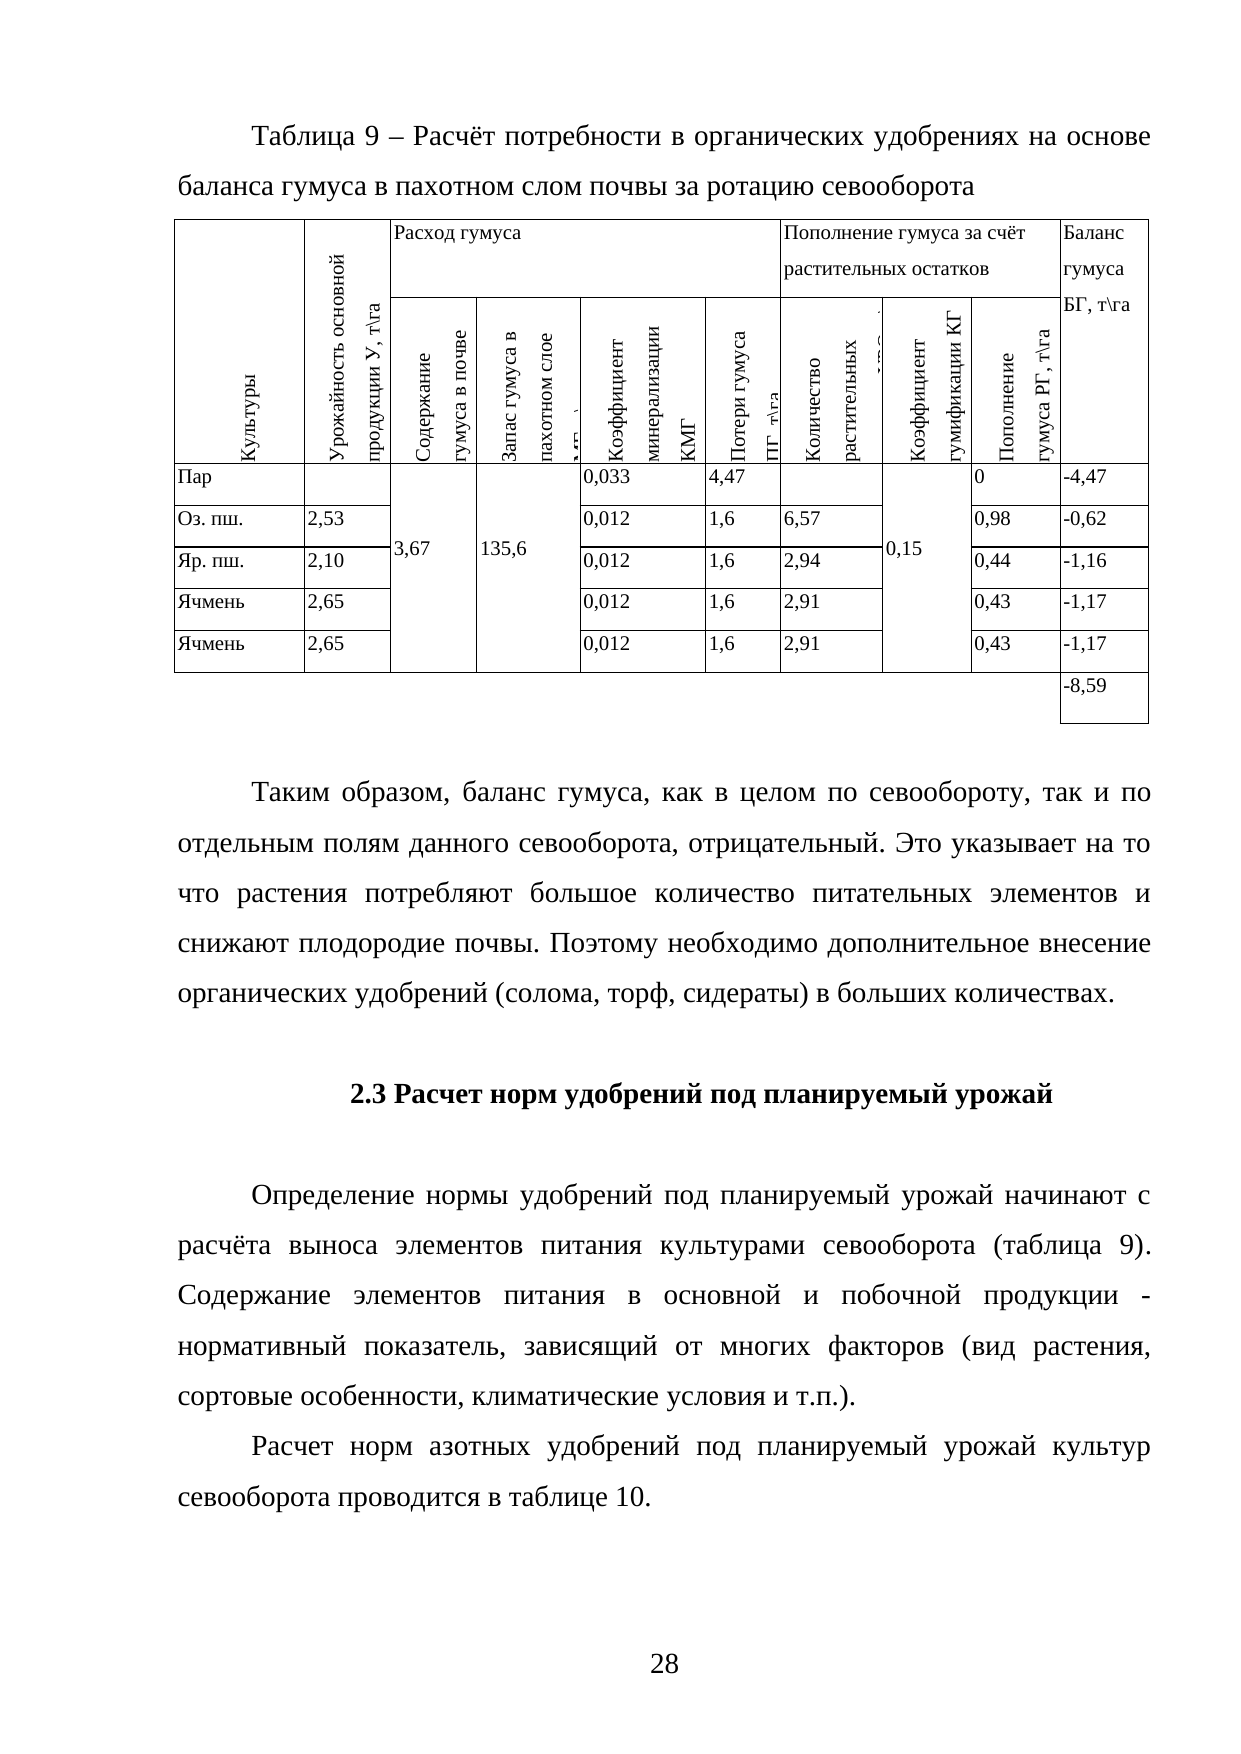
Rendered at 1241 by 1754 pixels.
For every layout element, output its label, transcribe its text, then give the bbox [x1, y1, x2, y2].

table_cell -8,59 [1061, 673, 1148, 723]
table_cell 0,43 [972, 631, 1060, 672]
table_cell 3,67 [391, 464, 476, 672]
table_cell 2,91 [781, 631, 882, 672]
text Расчет норм азотных удобрений под планируемый урожай культур севооборота проводится в таблице 10. [177, 1428, 1152, 1512]
table_cell Потери гумуса ПГ, т\га [706, 298, 780, 463]
table_cell 0,012 [581, 506, 705, 546]
table_cell 1,6 [706, 589, 780, 630]
table_cell 0 [972, 464, 1060, 505]
table_cell -0,62 [1061, 506, 1148, 546]
table_cell [781, 464, 882, 505]
table_header Урожайность основной продукции У, т\га [305, 220, 390, 463]
table_header Пополнение гумуса за счёт растительных остатков [781, 220, 1060, 297]
table_cell Яр. пш. [175, 548, 304, 588]
table_cell -1,16 [1061, 548, 1148, 588]
table_cell -1,17 [1061, 589, 1148, 630]
table_cell 0,15 [883, 464, 971, 672]
table_cell 2,65 [305, 631, 390, 672]
table_cell 0,98 [972, 506, 1060, 546]
table_header Баланс гумуса БГ, т\га [1061, 220, 1148, 463]
table_cell 0,012 [581, 631, 705, 672]
table_cell -1,17 [1061, 631, 1148, 672]
table_cell Запас гумуса в пахотном слое МГ, т\га [477, 298, 580, 463]
table_cell 1,6 [706, 548, 780, 588]
text 2.3 Расчет норм удобрений под планируемый урожай [177, 1076, 1152, 1110]
table_cell 0,033 [581, 464, 705, 505]
text Таблица 9 – Расчёт потребности в органических удобрениях на основе баланса гумуса в пахотном слом почвы за ротацию севооборота [177, 118, 1152, 202]
table_cell 0,43 [972, 589, 1060, 630]
table_cell Ячмень [175, 631, 304, 672]
table_cell 0,012 [581, 548, 705, 588]
table_cell 2,10 [305, 548, 390, 588]
table_cell Содержание гумуса в почве СГ, % [391, 298, 476, 463]
text Таким образом, баланс гумуса, как в целом по севообороту, так и по отдельным полям данного севооборота, отрицательный. Это указывает на то что растения потребляют большое количество питательных элементов и снижают плодородие почвы. Поэтому необходимо дополнительное внесение органических удобрений (солома, торф, сидераты) в больших количествах. [177, 774, 1152, 1009]
text Определение нормы удобрений под планируемый урожай начинают с расчёта выноса элементов питания культурами севооборота (таблица 9). Содержание элементов питания в основной и побочной продукции - нормативный показатель, зависящий от многих факторов (вид растения, сортовые особенности, климатические условия и т.п.). [177, 1177, 1152, 1412]
table_cell Пополнение гумуса РГ, т\га [972, 298, 1060, 463]
table_cell 135,6 [477, 464, 580, 672]
table_cell 4,47 [706, 464, 780, 505]
table_header Культуры [175, 220, 304, 463]
table_cell Коэффициент гумификации КГ [883, 298, 971, 463]
table_cell Пар [175, 464, 304, 505]
table_cell 0,44 [972, 548, 1060, 588]
table_cell 2,65 [305, 589, 390, 630]
table_cell Оз. пш. [175, 506, 304, 546]
table_cell 2,53 [305, 506, 390, 546]
table_cell Количество растительных остатков, УРО, т\га [781, 298, 882, 463]
table_cell [305, 464, 390, 505]
table_cell 2,94 [781, 548, 882, 588]
table_cell 2,91 [781, 589, 882, 630]
table_cell 1,6 [706, 506, 780, 546]
table_cell Коэффициент минерализации КМГ [581, 298, 705, 463]
table_header Расход гумуса [391, 220, 780, 297]
table_cell -4,47 [1061, 464, 1148, 505]
table_cell 6,57 [781, 506, 882, 546]
table_cell 1,6 [706, 631, 780, 672]
table_cell Ячмень [175, 589, 304, 630]
table_cell 0,012 [581, 589, 705, 630]
